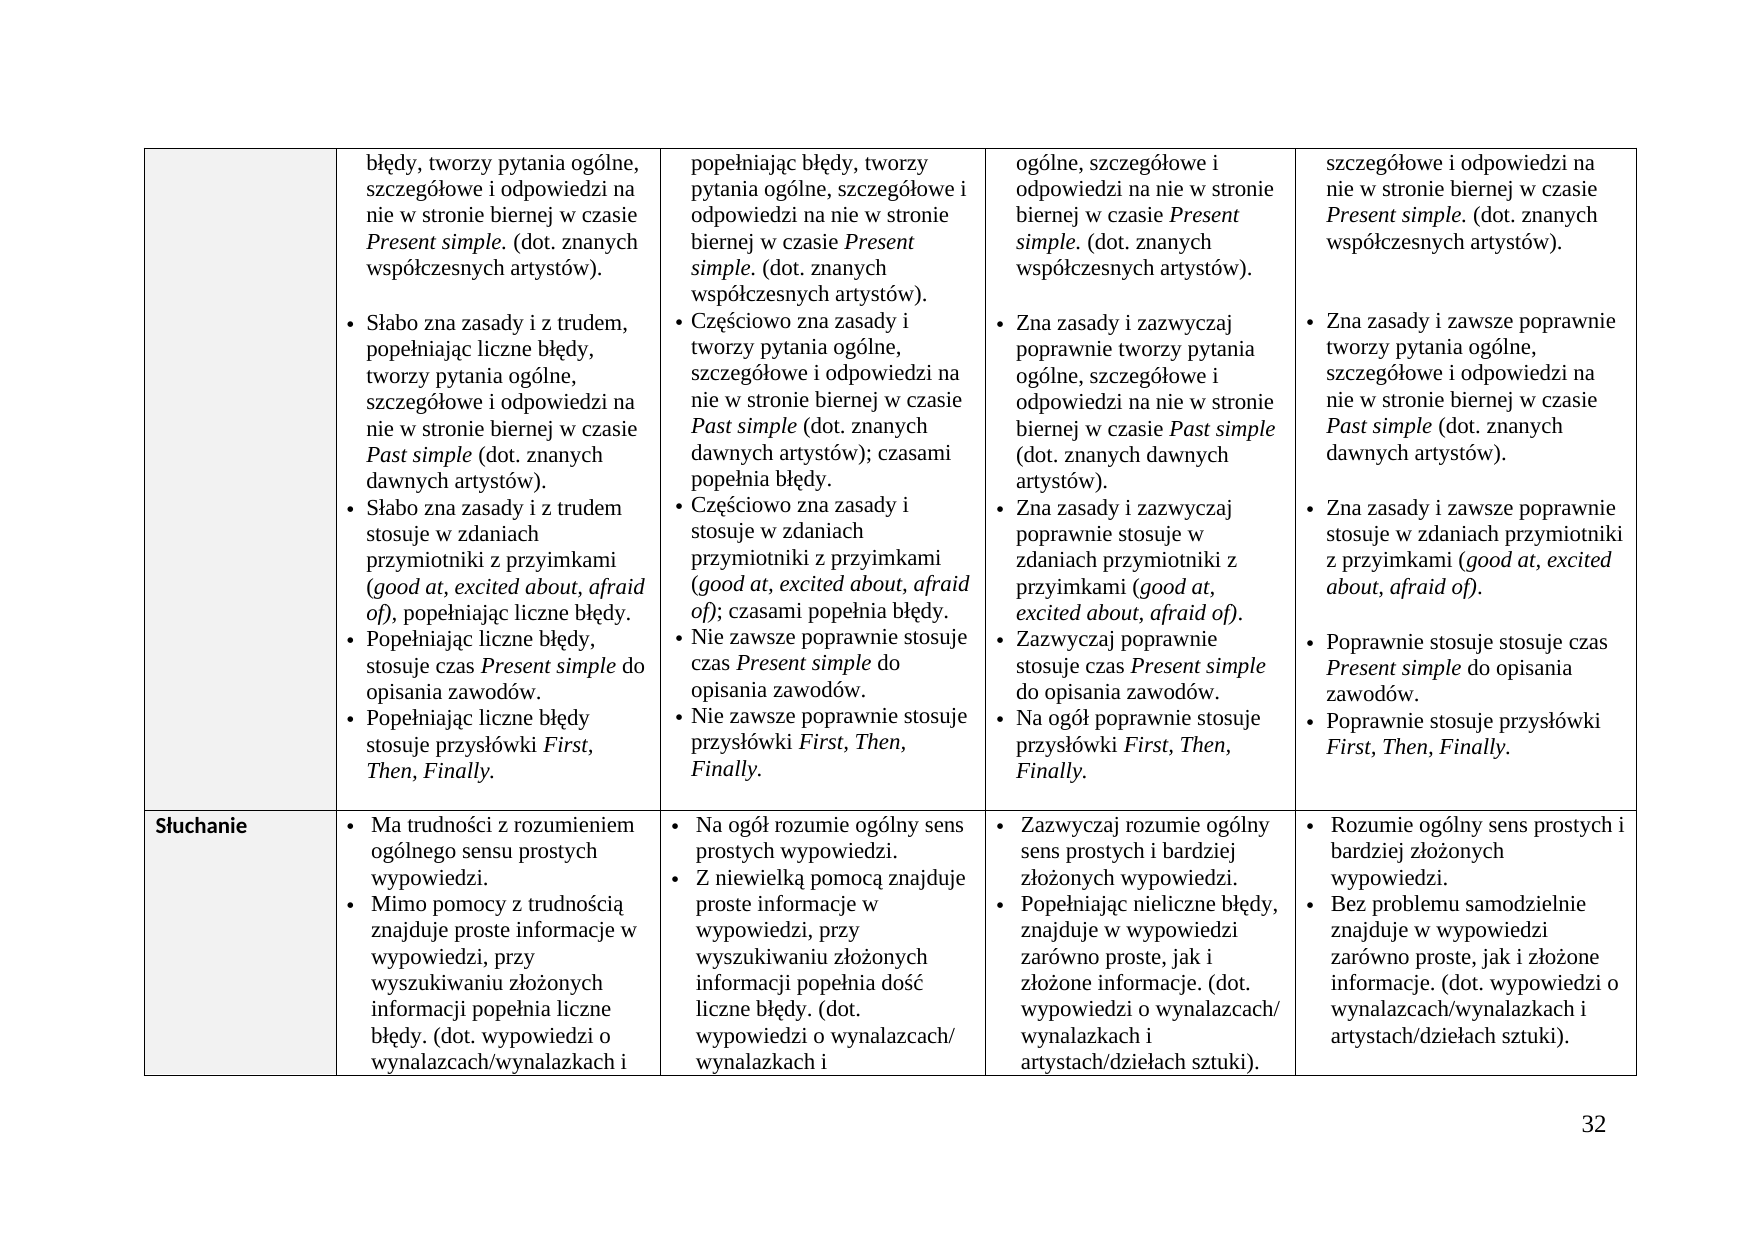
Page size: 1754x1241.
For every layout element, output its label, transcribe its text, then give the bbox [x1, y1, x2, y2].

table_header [661, 149, 985, 810]
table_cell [986, 811, 1295, 1074]
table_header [145, 149, 336, 810]
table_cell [661, 811, 985, 1074]
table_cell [337, 811, 660, 1074]
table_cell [1296, 811, 1636, 1074]
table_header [1296, 149, 1636, 810]
table_cell Słuchanie [145, 811, 336, 1074]
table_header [986, 149, 1295, 810]
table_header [337, 149, 660, 810]
